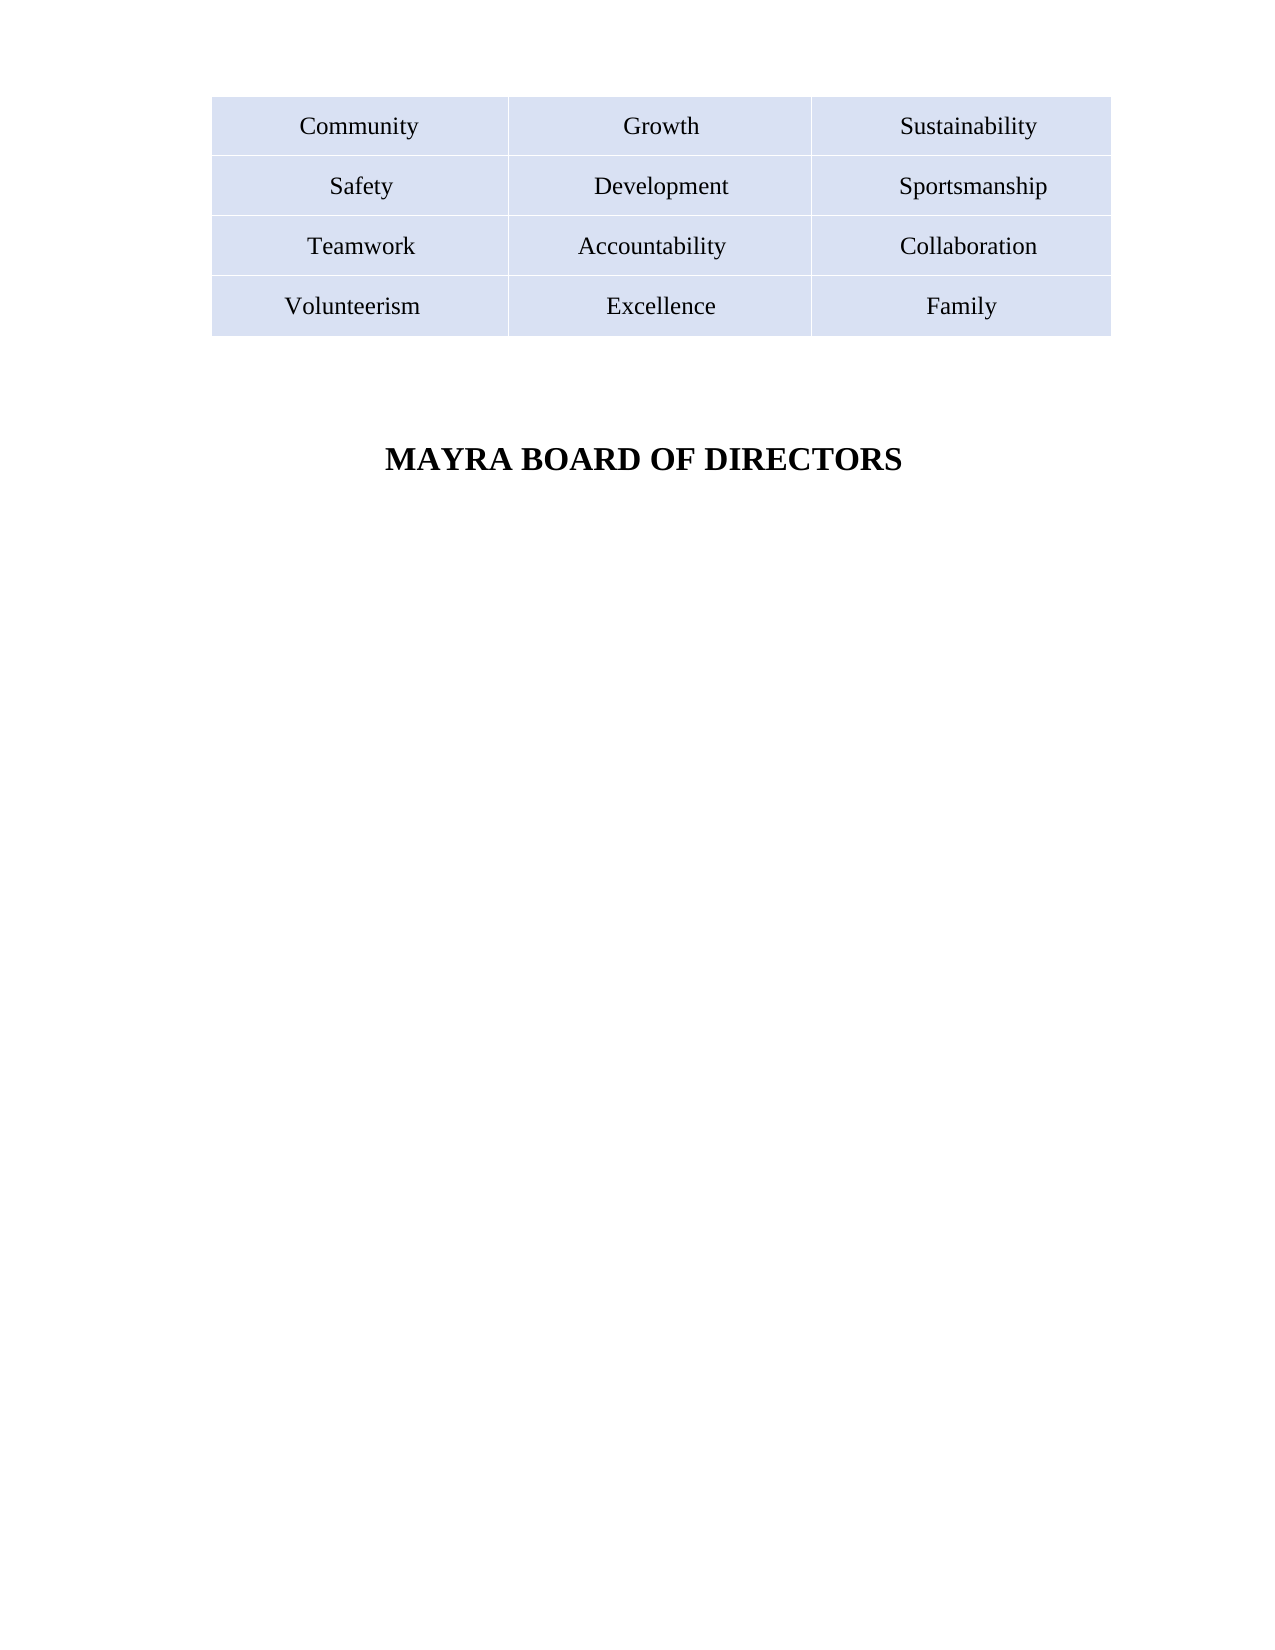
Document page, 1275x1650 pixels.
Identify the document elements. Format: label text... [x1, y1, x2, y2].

table_cell Collaboration [812, 216, 1111, 275]
table_cell Sportsmanship [812, 156, 1111, 215]
table_cell Family [812, 276, 1111, 336]
table_cell Teamwork [212, 216, 508, 275]
table_header Sustainability [812, 97, 1111, 155]
table_cell Accountability [509, 216, 811, 275]
table_cell Safety [212, 156, 508, 215]
table_cell Volunteerism [212, 276, 508, 336]
table_cell Excellence [509, 276, 811, 336]
table_header Community [212, 97, 508, 155]
table_cell Development [509, 156, 811, 215]
text MAYRA BOARD OF DIRECTORS [119, 439, 1169, 477]
table_header Growth [509, 97, 811, 155]
